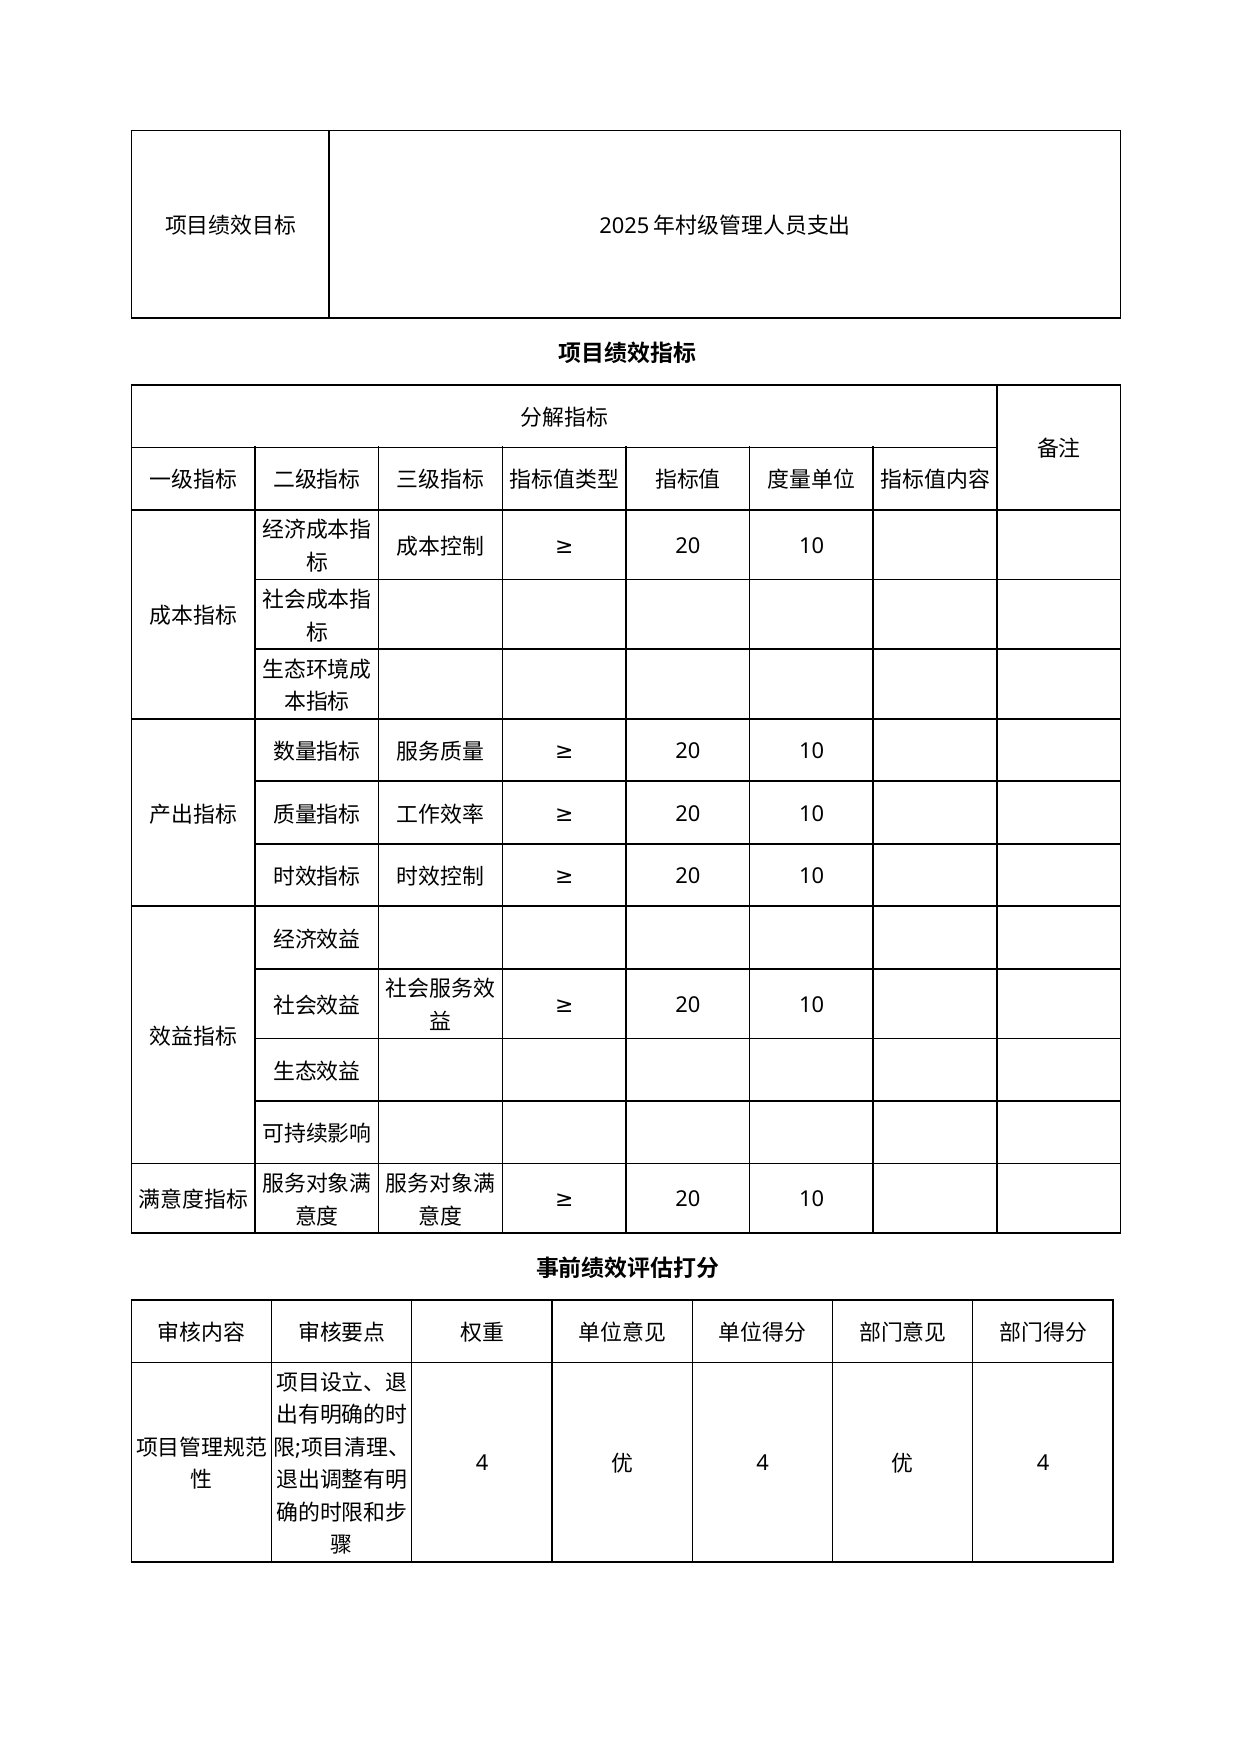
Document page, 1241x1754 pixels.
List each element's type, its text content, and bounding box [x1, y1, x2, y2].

table_cell 服务对象满意度 [256, 1164, 378, 1232]
table_cell 社会效益 [256, 970, 378, 1038]
table_cell 20 [627, 845, 749, 905]
table_cell [998, 845, 1120, 905]
table_cell 10 [750, 511, 872, 578]
table_cell 10 [750, 1164, 872, 1232]
table_cell 项目管理规范性 [132, 1363, 271, 1561]
table_cell [998, 580, 1120, 648]
table_cell [874, 970, 996, 1038]
table_cell [503, 1102, 625, 1163]
table_header 部门意见 [833, 1301, 972, 1361]
table_cell [379, 907, 502, 968]
table_cell [874, 907, 996, 968]
table_cell ≥ [503, 511, 625, 578]
table_cell 社会成本指标 [256, 580, 378, 648]
table_cell [874, 1039, 996, 1100]
table_cell 时效控制 [379, 845, 502, 905]
table_cell [874, 580, 996, 648]
table_cell [874, 845, 996, 905]
table_cell [379, 580, 502, 648]
table_cell [998, 1039, 1120, 1100]
table_header 审核要点 [272, 1301, 411, 1361]
table_cell [503, 1039, 625, 1100]
table_cell 效益指标 [132, 907, 254, 1163]
table_cell 优 [833, 1363, 972, 1561]
table_header 审核内容 [132, 1301, 271, 1361]
table_cell 4 [693, 1363, 832, 1561]
table_cell ≥ [503, 970, 625, 1038]
table_cell 20 [627, 970, 749, 1038]
table_header 2025年村级管理人员支出 [330, 131, 1120, 317]
table_cell [503, 580, 625, 648]
table_header 备注 [998, 386, 1120, 509]
table_cell 指标值 [627, 448, 749, 509]
table_cell 10 [750, 782, 872, 843]
table_cell 10 [750, 845, 872, 905]
table_header 分解指标 [132, 386, 996, 446]
table_cell [998, 1164, 1120, 1232]
table_cell [627, 650, 749, 718]
table_cell [998, 650, 1120, 718]
table_cell 一级指标 [132, 448, 254, 509]
table_cell 社会服务效益 [379, 970, 502, 1038]
table_cell [998, 970, 1120, 1038]
text 事前绩效评估打分 [133, 1234, 1122, 1299]
table_cell 10 [750, 970, 872, 1038]
table_cell [998, 907, 1120, 968]
table_cell [503, 650, 625, 718]
table_cell [627, 1039, 749, 1100]
table_cell [379, 650, 502, 718]
table_cell [750, 1039, 872, 1100]
table_cell 成本控制 [379, 511, 502, 578]
table_cell [750, 1102, 872, 1163]
table_cell 数量指标 [256, 720, 378, 780]
table_cell [874, 720, 996, 780]
table_cell 生态效益 [256, 1039, 378, 1100]
table_cell [874, 1164, 996, 1232]
table_cell ≥ [503, 720, 625, 780]
table_cell [998, 511, 1120, 578]
table_cell [503, 907, 625, 968]
table_cell [998, 720, 1120, 780]
table_cell 20 [627, 720, 749, 780]
table_cell [998, 782, 1120, 843]
table_cell 三级指标 [379, 448, 502, 509]
table_cell 指标值类型 [503, 448, 625, 509]
table_cell 项目设立、退出有明确的时限;项目清理、退出调整有明确的时限和步骤 [272, 1363, 411, 1561]
table_header 单位意见 [553, 1301, 692, 1361]
table_cell ≥ [503, 1164, 625, 1232]
table_cell 优 [553, 1363, 692, 1561]
table_cell 20 [627, 511, 749, 578]
table_cell 度量单位 [750, 448, 872, 509]
table_cell [998, 1102, 1120, 1163]
table_cell 生态环境成本指标 [256, 650, 378, 718]
table_cell 4 [412, 1363, 551, 1561]
table_header 单位得分 [693, 1301, 832, 1361]
table_cell [874, 782, 996, 843]
table_cell 20 [627, 1164, 749, 1232]
table_cell [874, 650, 996, 718]
table_cell [627, 580, 749, 648]
table_cell 经济成本指标 [256, 511, 378, 578]
table_cell 产出指标 [132, 720, 254, 905]
text 项目绩效指标 [133, 319, 1122, 384]
table_cell 成本指标 [132, 511, 254, 718]
table_cell 4 [973, 1363, 1112, 1561]
table_cell [750, 907, 872, 968]
table_cell 时效指标 [256, 845, 378, 905]
table_cell 服务质量 [379, 720, 502, 780]
table_cell 工作效率 [379, 782, 502, 843]
table_header 部门得分 [973, 1301, 1112, 1361]
table_cell 10 [750, 720, 872, 780]
table_cell [379, 1102, 502, 1163]
table_cell [627, 907, 749, 968]
table_header 权重 [412, 1301, 551, 1361]
table_cell [379, 1039, 502, 1100]
table_cell [874, 1102, 996, 1163]
table_cell ≥ [503, 782, 625, 843]
table_cell 可持续影响 [256, 1102, 378, 1163]
table_cell [874, 511, 996, 578]
table_cell 指标值内容 [874, 448, 996, 509]
table_cell [627, 1102, 749, 1163]
table_header 项目绩效目标 [132, 131, 328, 317]
table_cell [750, 650, 872, 718]
table_cell [750, 580, 872, 648]
table_cell ≥ [503, 845, 625, 905]
table_cell 质量指标 [256, 782, 378, 843]
table_cell 20 [627, 782, 749, 843]
table_cell 服务对象满意度 [379, 1164, 502, 1232]
table_cell 满意度指标 [132, 1164, 254, 1232]
table_cell 二级指标 [256, 448, 378, 509]
table_cell 经济效益 [256, 907, 378, 968]
